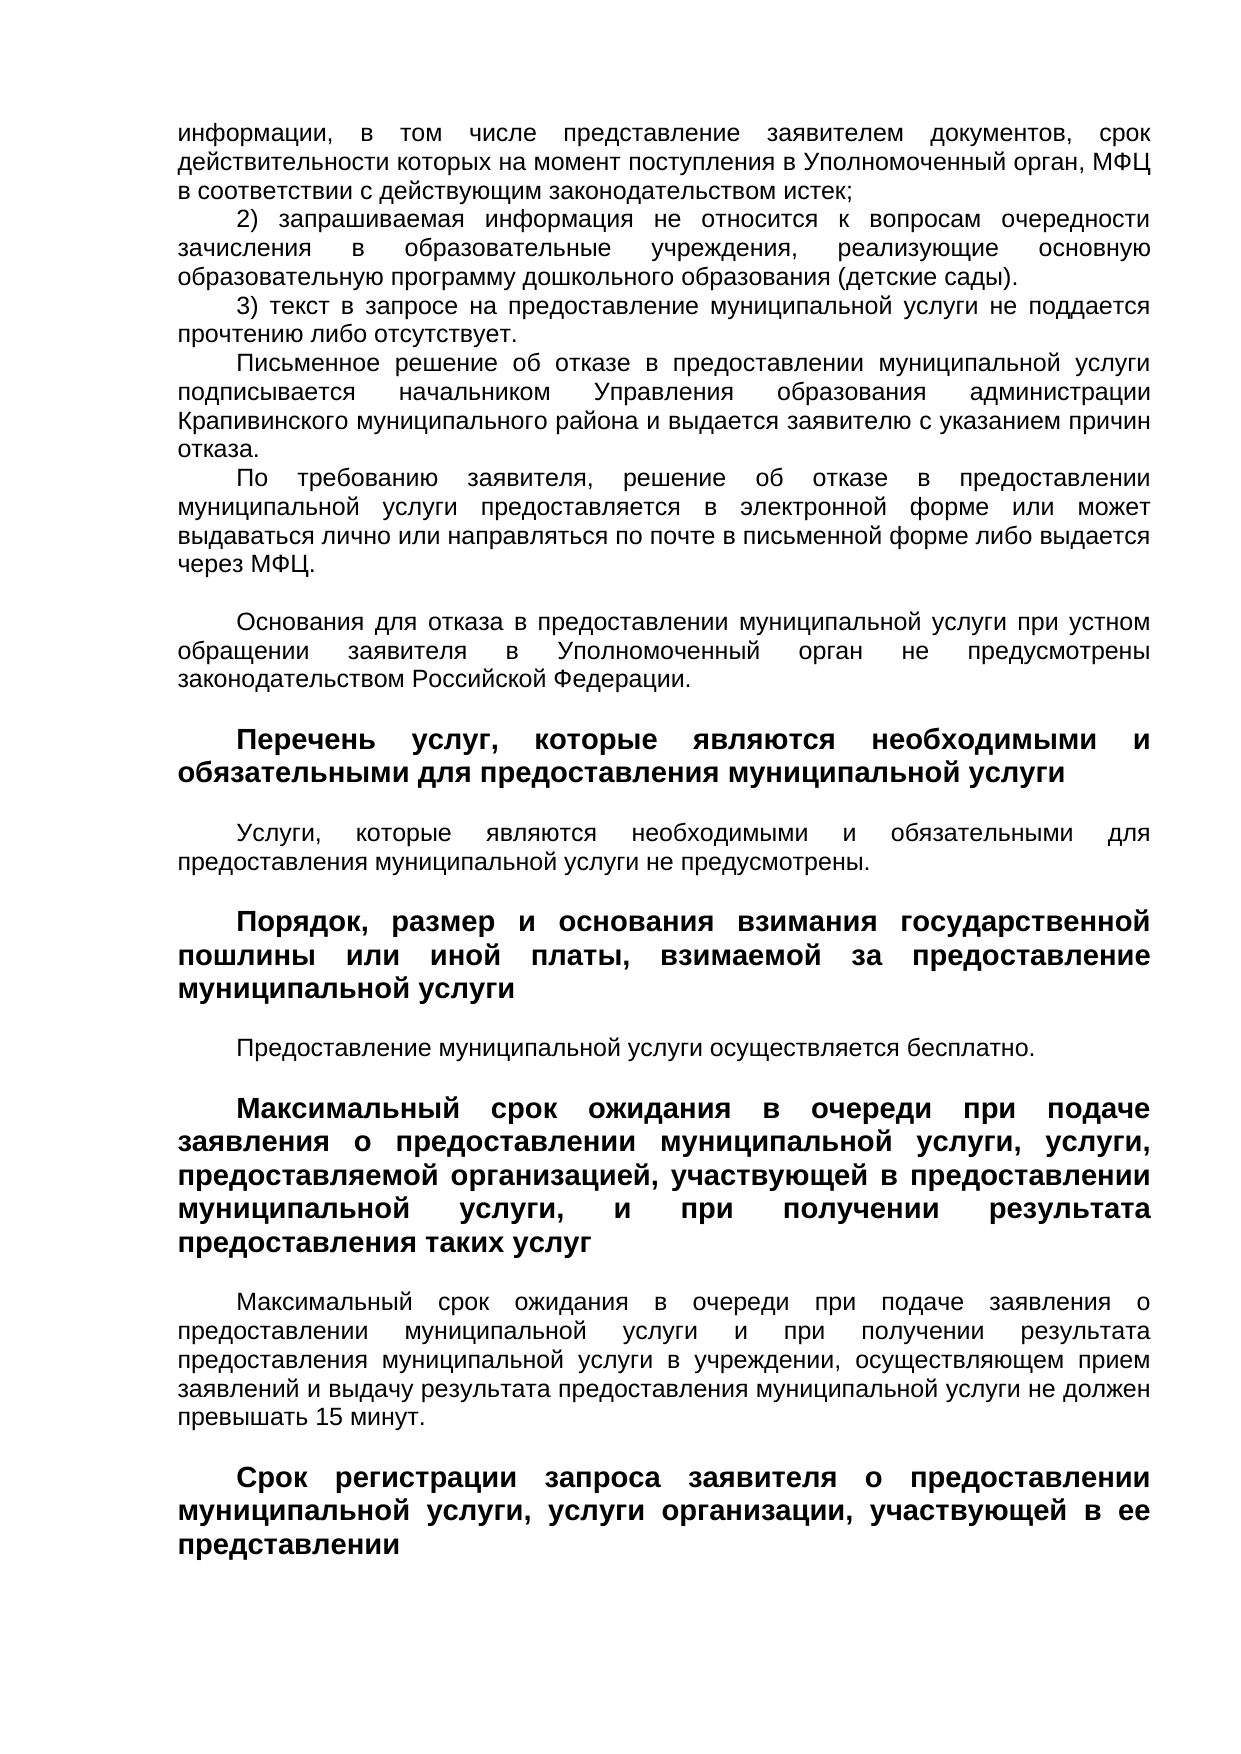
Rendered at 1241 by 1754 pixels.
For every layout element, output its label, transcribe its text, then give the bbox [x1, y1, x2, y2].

text Основания для отказа в предоставлении муниципальной услуги при устном обращении заявителя в Уполномоченный орган не предусмотрены законодательством Российской Федерации. [177, 607, 1152, 693]
text Срок регистрации запроса заявителя о предоставлении муниципальной услуги, услуги организации, участвующей в ее представлении [177, 1460, 1152, 1560]
text Письменное решение об отказе в предоставлении муниципальной услуги подписывается начальником Управления образования администрации Крапивинского муниципального района и выдается заявителю с указанием причин отказа. [177, 348, 1152, 463]
text Порядок, размер и основания взимания государственной пошлины или иной платы, взимаемой за предоставление муниципальной услуги [177, 904, 1152, 1004]
text По требованию заявителя, решение об отказе в предоставлении муниципальной услуги предоставляется в электронной форме или может выдаваться лично или направляться по почте в письменной форме либо выдается через МФЦ. [177, 463, 1152, 578]
text Перечень услуг, которые являются необходимыми и обязательными для предоставления муниципальной услуги [177, 722, 1152, 789]
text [177, 118, 1152, 204]
text 2) запрашиваемая информация не относится к вопросам очередности зачисления в образовательные учреждения, реализующие основную образовательную программу дошкольного образования (детские сады). [177, 204, 1152, 291]
text Максимальный срок ожидания в очереди при подаче заявления о предоставлении муниципальной услуги и при получении результата предоставления муниципальной услуги в учреждении, осуществляющем прием заявлений и выдачу результата предоставления муниципальной услуги не должен превышать 15 минут. [177, 1287, 1152, 1431]
text 3) текст в запросе на предоставление муниципальной услуги не поддается прочтению либо отсутствует. [177, 291, 1152, 348]
text Услуги, которые являются необходимыми и обязательными для предоставления муниципальной услуги не предусмотрены. [177, 818, 1152, 875]
text Максимальный срок ожидания в очереди при подаче заявления о предоставлении муниципальной услуги, услуги, предоставляемой организацией, участвующей в предоставлении муниципальной услуги, и при получении результата предоставления таких услуг [177, 1091, 1152, 1258]
text Предоставление муниципальной услуги осуществляется бесплатно. [177, 1033, 1152, 1062]
